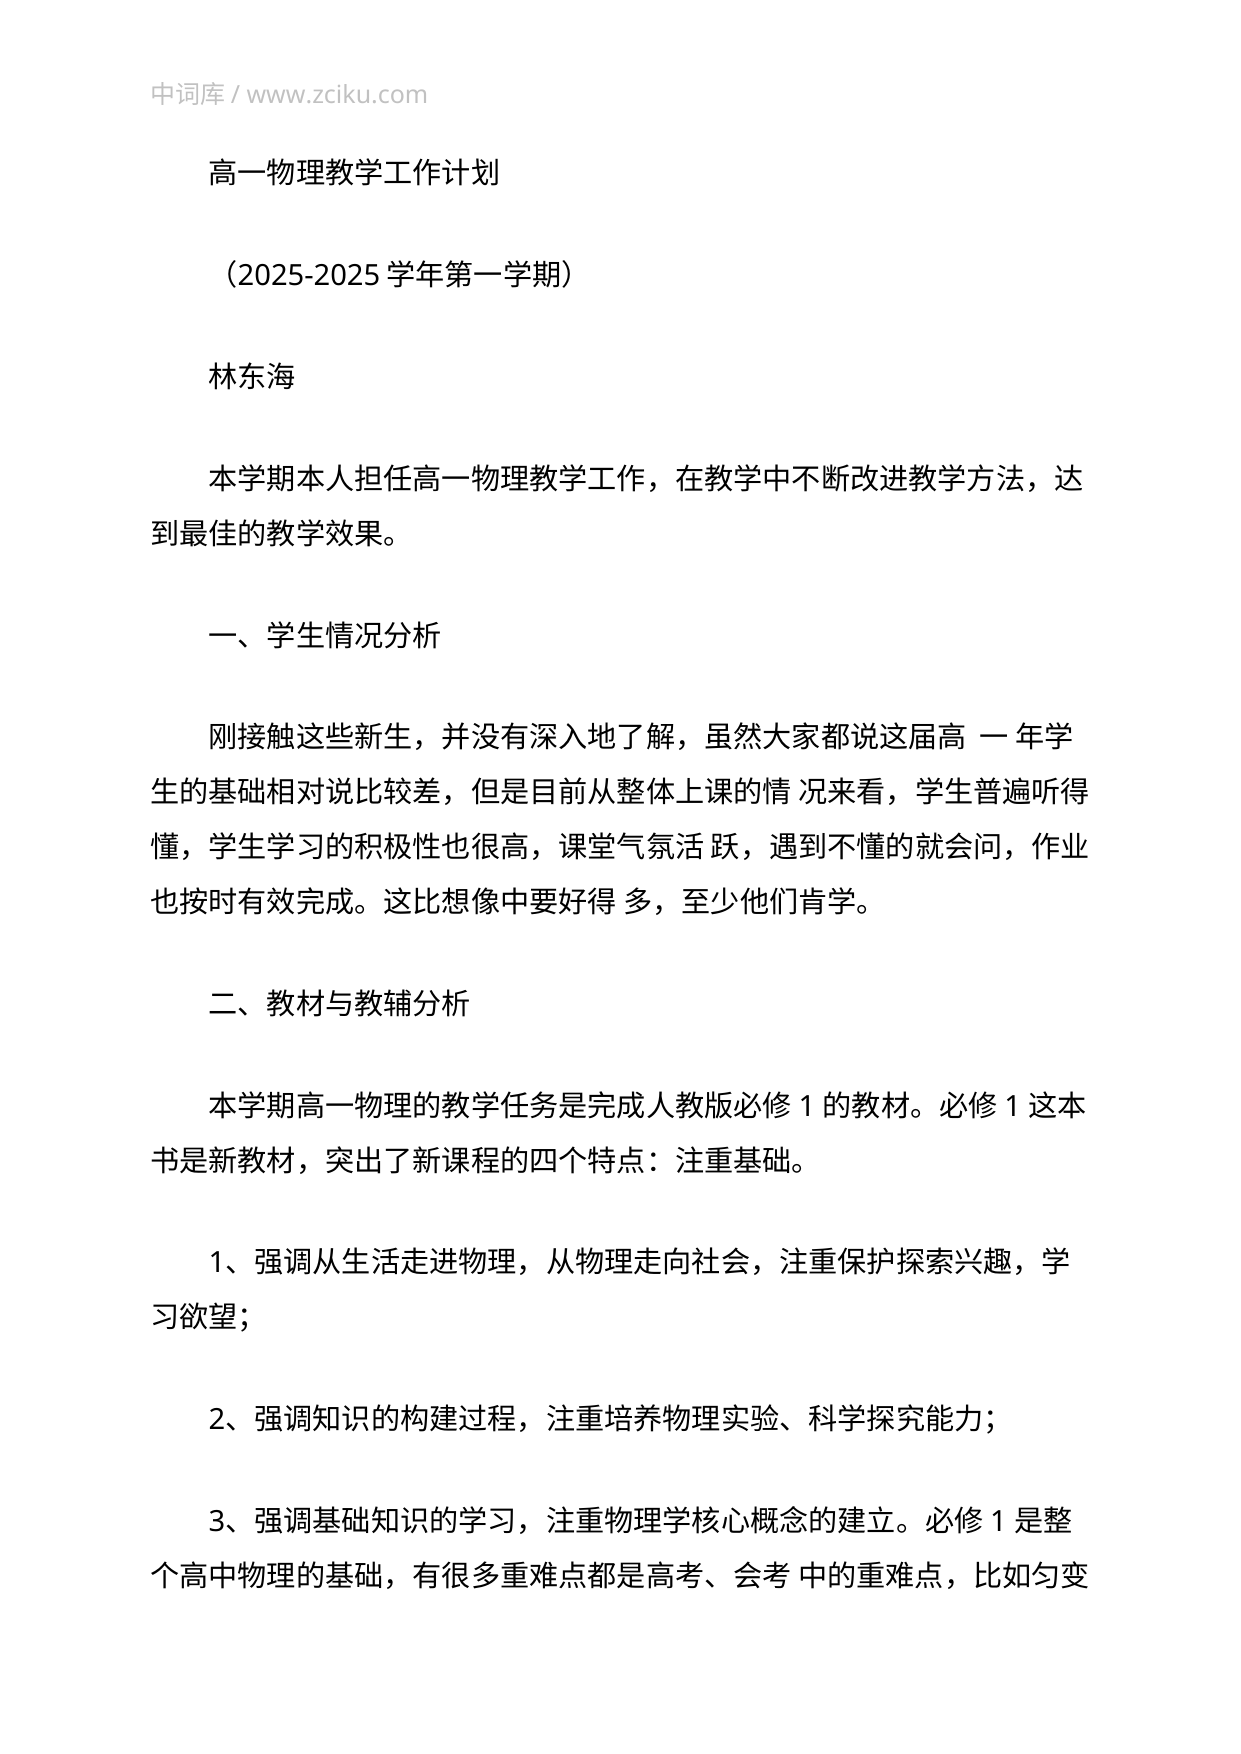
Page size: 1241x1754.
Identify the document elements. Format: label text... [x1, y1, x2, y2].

text 刚接触这些新生，并没有深入地了解，虽然大家都说这届高 一 年学生的基础相对说比较差，但是目前从整体上课的情 况来看，学生普遍听得懂，学生学习的积极性也很高，课堂气氛活 跃，遇到不懂的就会问，作业也按时有效完成。这比想像中要好得 多，至少他们肯学。 [150, 714, 1090, 921]
text 林东海 [150, 354, 1090, 396]
text 二、教材与教辅分析 [150, 980, 1090, 1023]
text 本学期本人担任高一物理教学工作，在教学中不断改进教学方法，达到最佳的教学效果。 [150, 456, 1090, 553]
text 1、强调从生活走进物理，从物理走向社会，注重保护探索兴趣，学习欲望； [150, 1239, 1090, 1336]
text 2、强调知识的构建过程，注重培养物理实验、科学探究能力； [150, 1396, 1090, 1438]
text 本学期高一物理的教学任务是完成人教版必修 1 的教材。必修 1 这本书是新教材，突出了新课程的四个特点：注重基础。 [150, 1082, 1090, 1179]
text （2025-2025学年第一学期） [150, 252, 1090, 294]
text 高一物理教学工作计划 [150, 150, 1090, 192]
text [150, 1498, 1090, 1595]
text 一、学生情况分析 [150, 612, 1090, 654]
